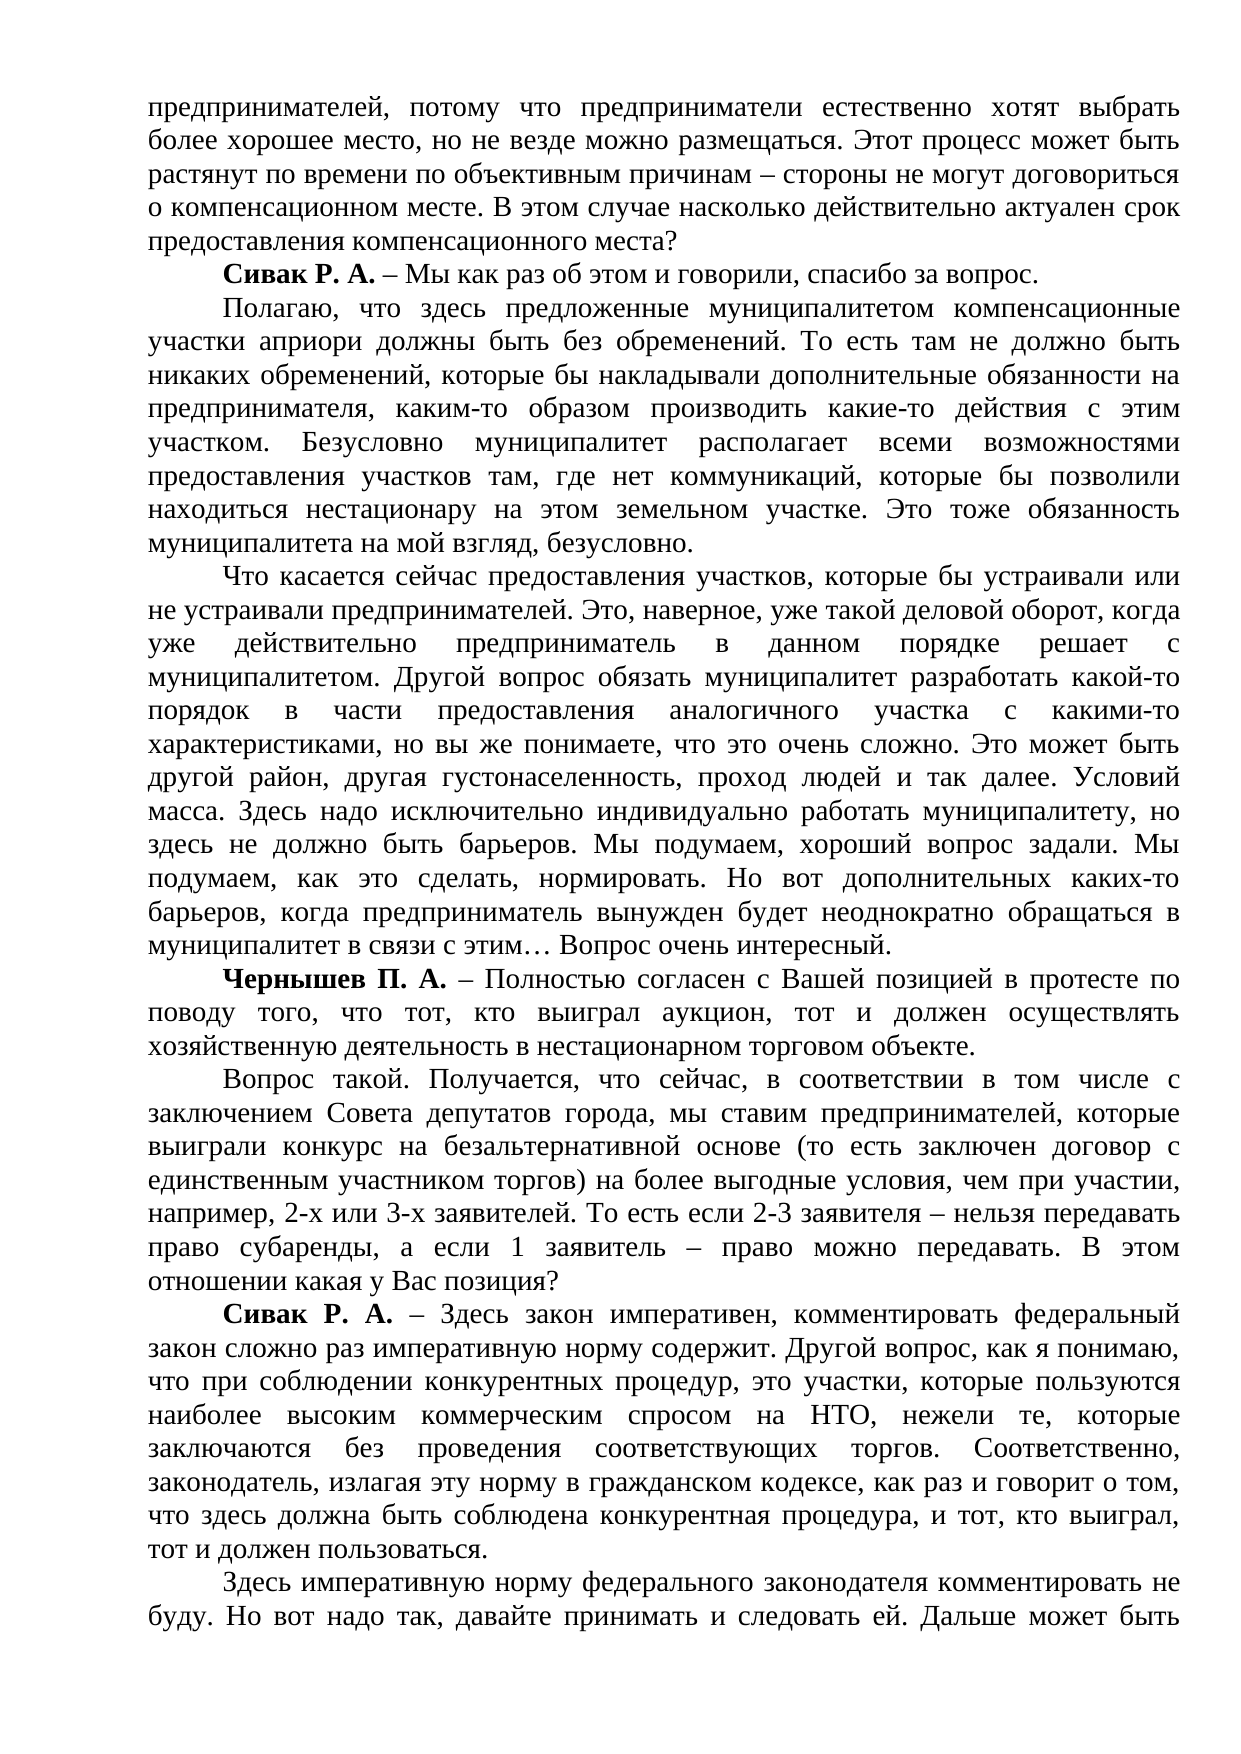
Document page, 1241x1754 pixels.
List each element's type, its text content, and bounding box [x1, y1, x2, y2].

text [148, 89, 1181, 256]
text Вопрос такой. Получается, что сейчас, в соответствии в том числе с заключением Совета депутатов города, мы ставим предпринимателей, которые выиграли конкурс на безальтернативной основе (то есть заключен договор с единственным участником торгов) на более выгодные условия, чем при участии, например, 2-х или 3-х заявителей. То есть если 2-3 заявителя – нельзя передавать право субаренды, а если 1 заявитель – право можно передавать. В этом отношении какая у Вас позиция? [148, 1061, 1181, 1296]
text Сивак Р. А. – Здесь закон императивен, комментировать федеральный закон сложно раз императивную норму содержит. Другой вопрос, как я понимаю, что при соблюдении конкурентных процедур, это участки, которые пользуются наиболее высоким коммерческим спросом на НТО, нежели те, которые заключаются без проведения соответствующих торгов. Соответственно, законодатель, излагая эту норму в гражданском кодексе, как раз и говорит о том, что здесь должна быть соблюдена конкурентная процедура, и тот, кто выиграл, тот и должен пользоваться. [148, 1296, 1181, 1564]
text Чернышев П. А. – Полностью согласен с Вашей позицией в протесте по поводу того, что тот, кто выиграл аукцион, тот и должен осуществлять хозяйственную деятельность в нестационарном торговом объекте. [148, 961, 1181, 1061]
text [148, 1564, 1181, 1632]
text Что касается сейчас предоставления участков, которые бы устраивали или не устраивали предпринимателей. Это, наверное, уже такой деловой оборот, когда уже действительно предприниматель в данном порядке решает с муниципалитетом. Другой вопрос обязать муниципалитет разработать какой-то порядок в части предоставления аналогичного участка с какими-то характеристиками, но вы же понимаете, что это очень сложно. Это может быть другой район, другая густонаселенность, проход людей и так далее. Условий масса. Здесь надо исключительно индивидуально работать муниципалитету, но здесь не должно быть барьеров. Мы подумаем, хороший вопрос задали. Мы подумаем, как это сделать, нормировать. Но вот дополнительных каких-то барьеров, когда предприниматель вынужден будет неоднократно обращаться в муниципалитет в связи с этим… Вопрос очень интересный. [148, 558, 1181, 961]
text Полагаю, что здесь предложенные муниципалитетом компенсационные участки априори должны быть без обременений. То есть там не должно быть никаких обременений, которые бы накладывали дополнительные обязанности на предпринимателя, каким-то образом производить какие-то действия с этим участком. Безусловно муниципалитет располагает всеми возможностями предоставления участков там, где нет коммуникаций, которые бы позволили находиться нестационару на этом земельном участке. Это тоже обязанность муниципалитета на мой взгляд, безусловно. [148, 290, 1181, 558]
text Сивак Р. А. – Мы как раз об этом и говорили, спасибо за вопрос. [148, 256, 1181, 290]
